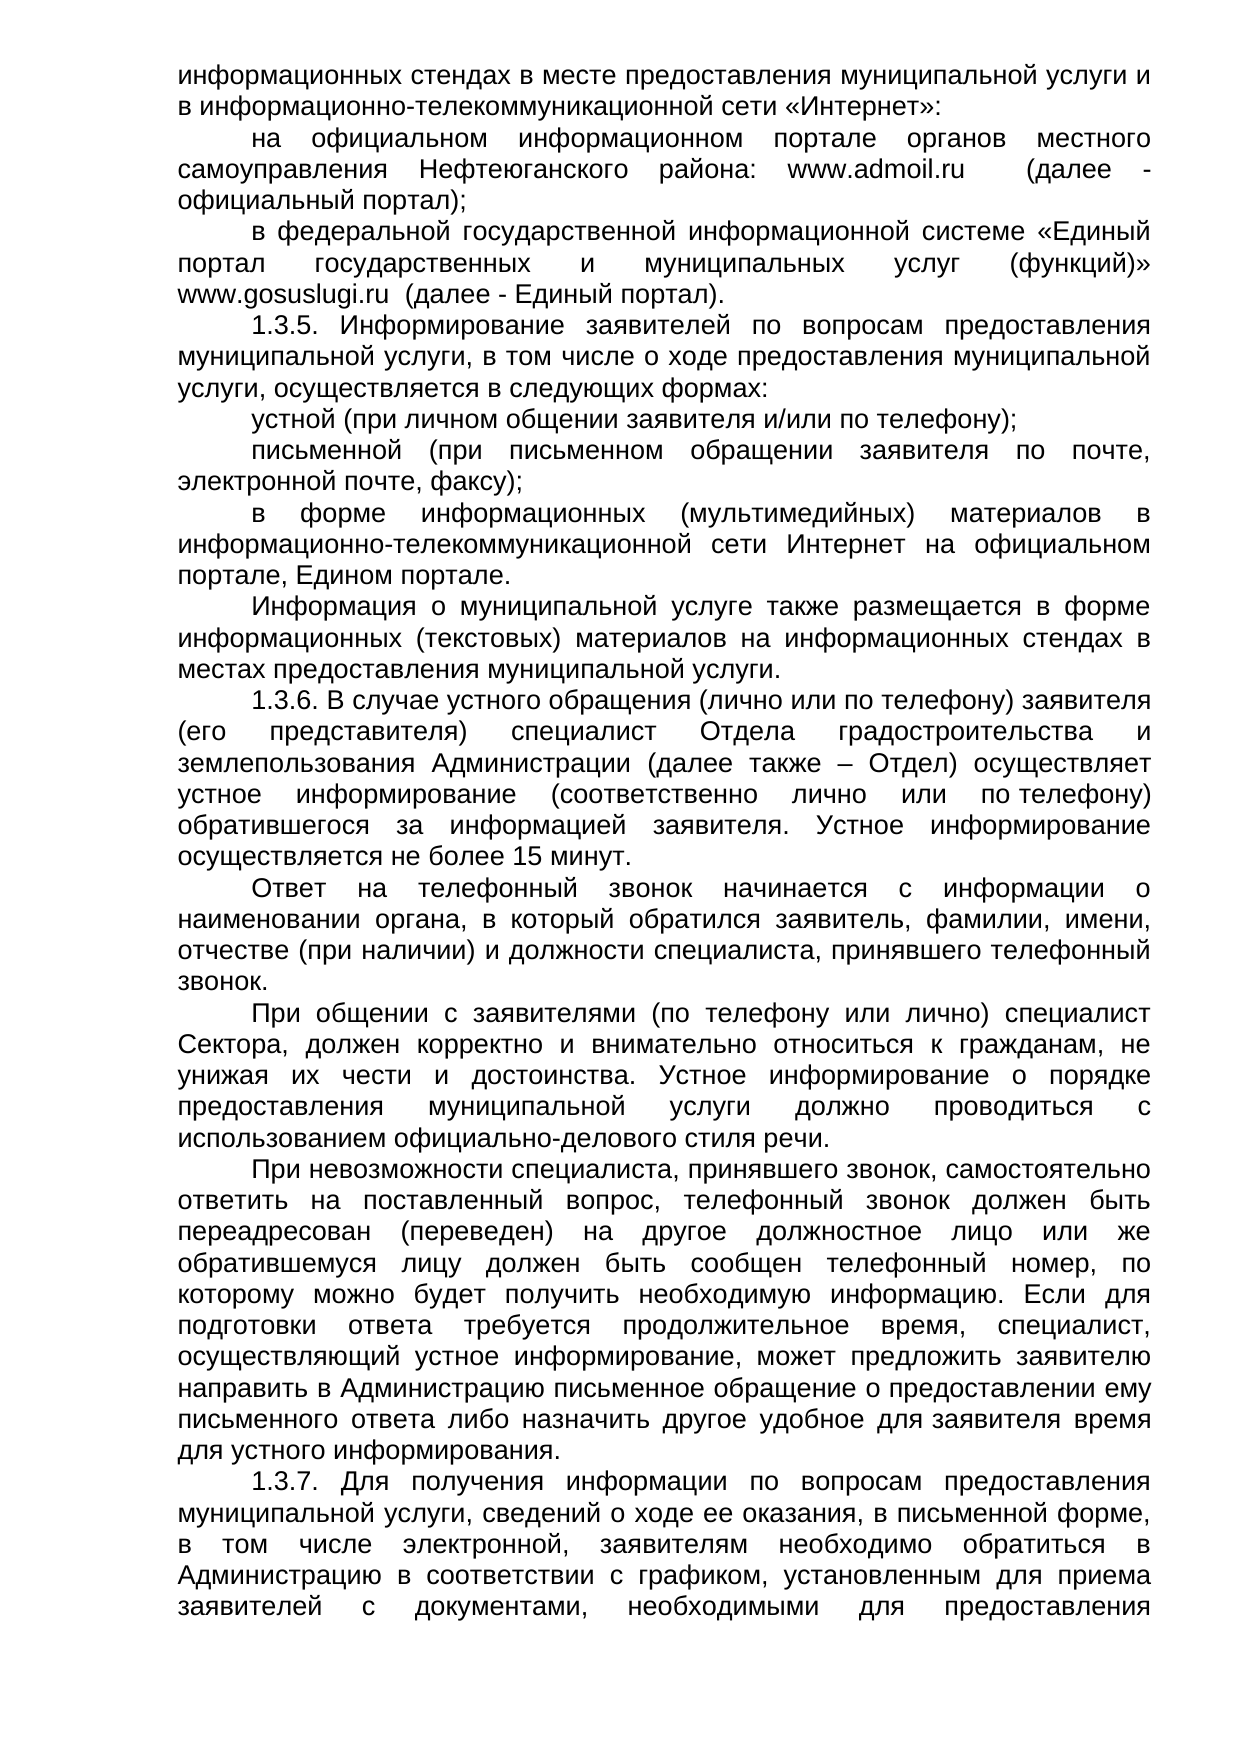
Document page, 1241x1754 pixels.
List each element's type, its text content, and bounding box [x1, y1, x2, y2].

text Информация о муниципальной услуге также размещается в форме информационных (текстовых) материалов на информационных стендах в местах предоставления муниципальной услуги. [177, 590, 1152, 684]
text на официальном информационном портале органов местного самоуправления Нефтеюганского района: www.admoil.ru (далее - официальный портал); [177, 122, 1152, 215]
text письменной (при письменном обращении заявителя по почте, электронной почте, факсу); [177, 434, 1152, 497]
text При общении с заявителями (по телефону или лично) специалист Сектора, должен корректно и внимательно относиться к гражданам, не унижая их чести и достоинства. Устное информирование о порядке предоставления муниципальной услуги должно проводиться с использованием официально-делового стиля речи. [177, 997, 1152, 1153]
text При невозможности специалиста, принявшего звонок, самостоятельно ответить на поставленный вопрос, телефонный звонок должен быть переадресован (переведен) на другое должностное лицо или же обратившемуся лицу должен быть сообщен телефонный номер, по которому можно будет получить необходимую информацию. Если для подготовки ответа требуется продолжительное время, специалист, осуществляющий устное информирование, может предложить заявителю направить в Администрацию письменное обращение о предоставлении ему письменного ответа либо назначить другое удобное для заявителя время для устного информирования. [177, 1153, 1152, 1465]
text 1.3.6. В случае устного обращения (лично или по телефону) заявителя (его представителя) специалист Отдела градостроительства и землепользования Администрации (далее также – Отдел) осуществляет устное информирование (соответственно лично или по телефону) обратившегося за информацией заявителя. Устное информирование осуществляется не более 15 минут. [177, 684, 1152, 872]
text 1.3.5. Информирование заявителей по вопросам предоставления муниципальной услуги, в том числе о ходе предоставления муниципальной услуги, осуществляется в следующих формах: [177, 309, 1152, 403]
text в форме информационных (мультимедийных) материалов в информационно-телекоммуникационной сети Интернет на официальном портале, Едином портале. [177, 497, 1152, 590]
text Ответ на телефонный звонок начинается с информации о наименовании органа, в который обратился заявитель, фамилии, имени, отчестве (при наличии) и должности специалиста, принявшего телефонный звонок. [177, 872, 1152, 997]
text в федеральной государственной информационной системе «Единый портал государственных и муниципальных услуг (функций)» www.gosuslugi.ru (далее - Единый портал). [177, 215, 1152, 309]
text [177, 59, 1152, 122]
text устной (при личном общении заявителя и/или по телефону); [177, 403, 1152, 434]
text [177, 1465, 1152, 1622]
